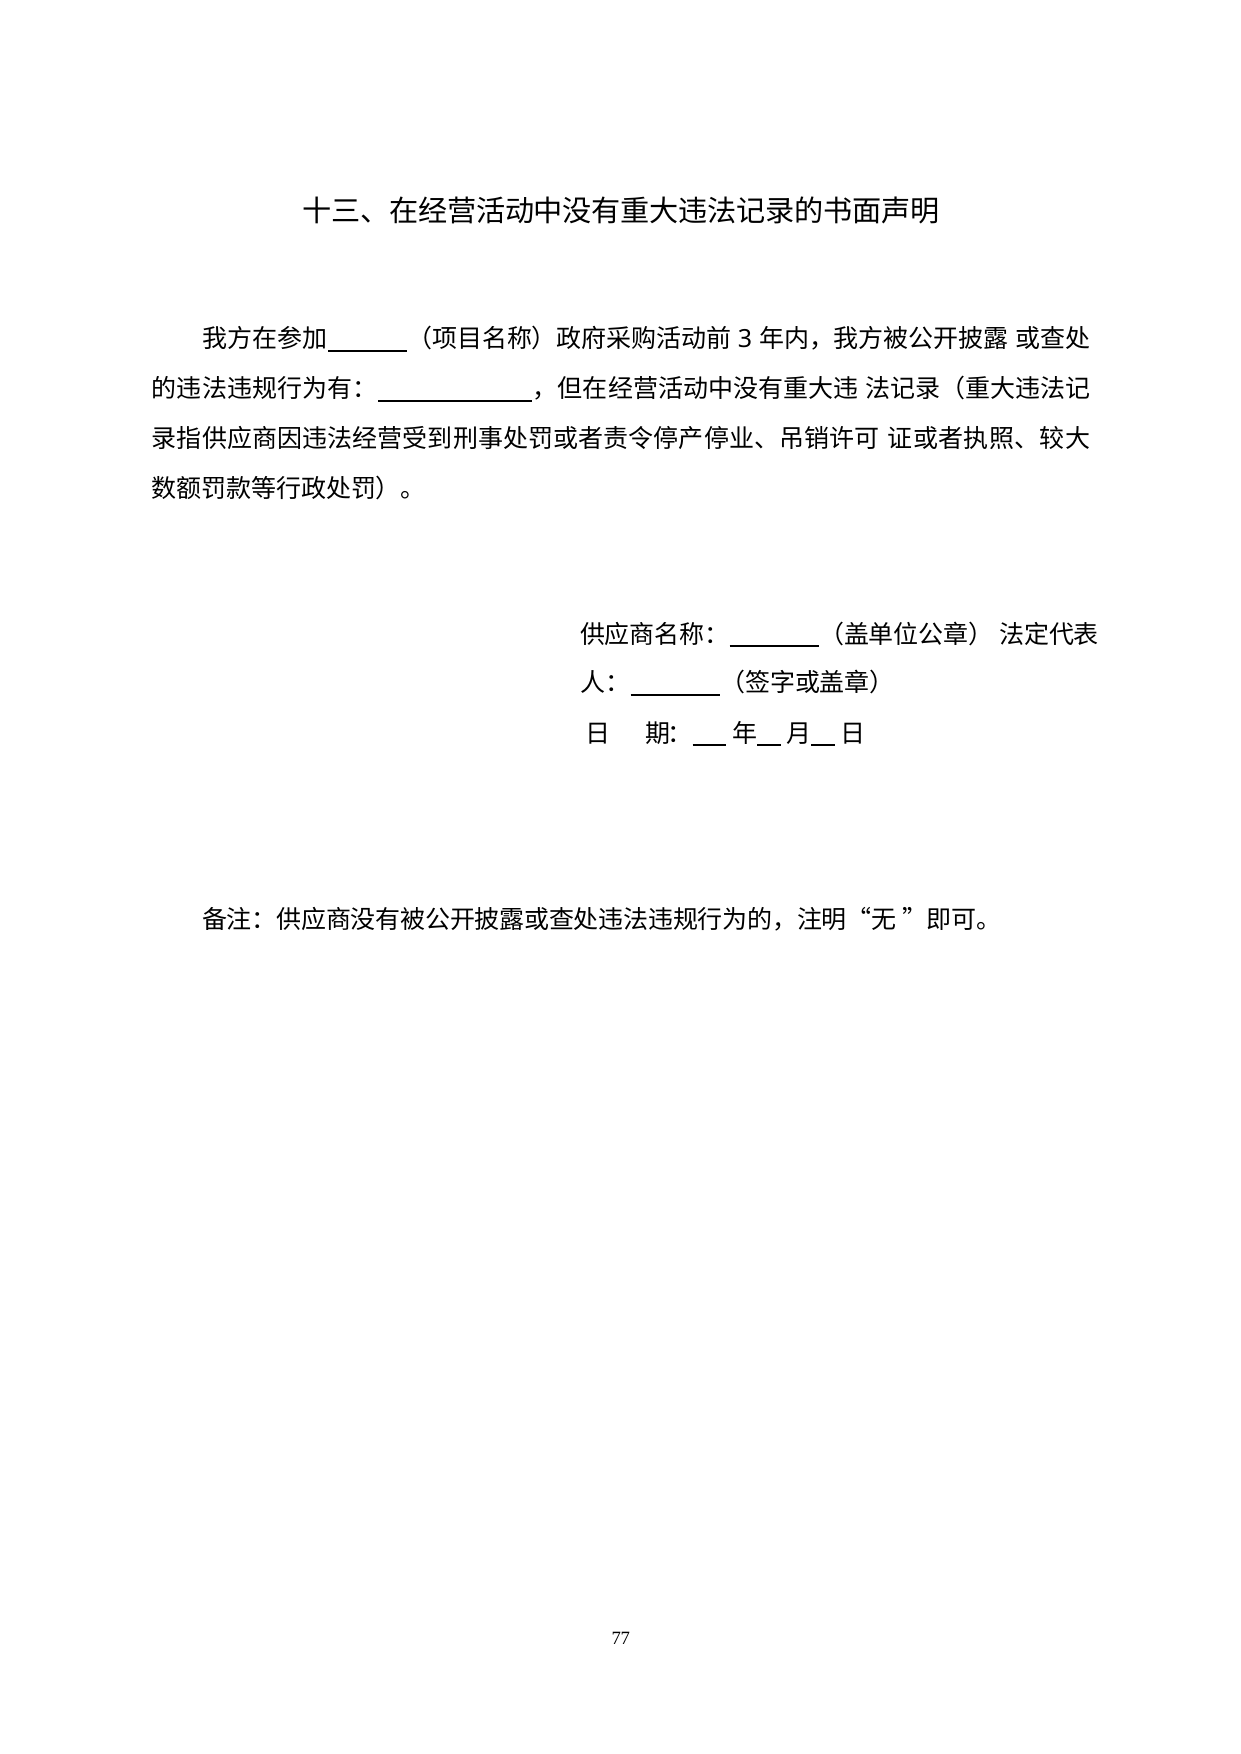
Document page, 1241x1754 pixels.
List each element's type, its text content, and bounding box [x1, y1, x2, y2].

text 日 期： 年 月 日 [585, 715, 1101, 749]
text 供应商名称： （盖单位公章） 法定代表人： （签字或盖章） [580, 614, 1101, 699]
text 我方在参加 （项目名称）政府采购活动前 3 年内，我方被公开披露 或查处的违法违规行为有： ，但在经营活动中没有重大违 法记录（重大违法记录指供应商因违法经营受到刑事处罚或者责令停产停业、吊销许可 证或者执照、较大数额罚款等行政处罚）。 [152, 319, 1090, 505]
text 备注：供应商没有被公开披露或查处违法违规行为的，注明“无 ”即可。 [202, 902, 1101, 935]
text 十三、在经营活动中没有重大违法记录的书面声明 [302, 191, 1101, 229]
